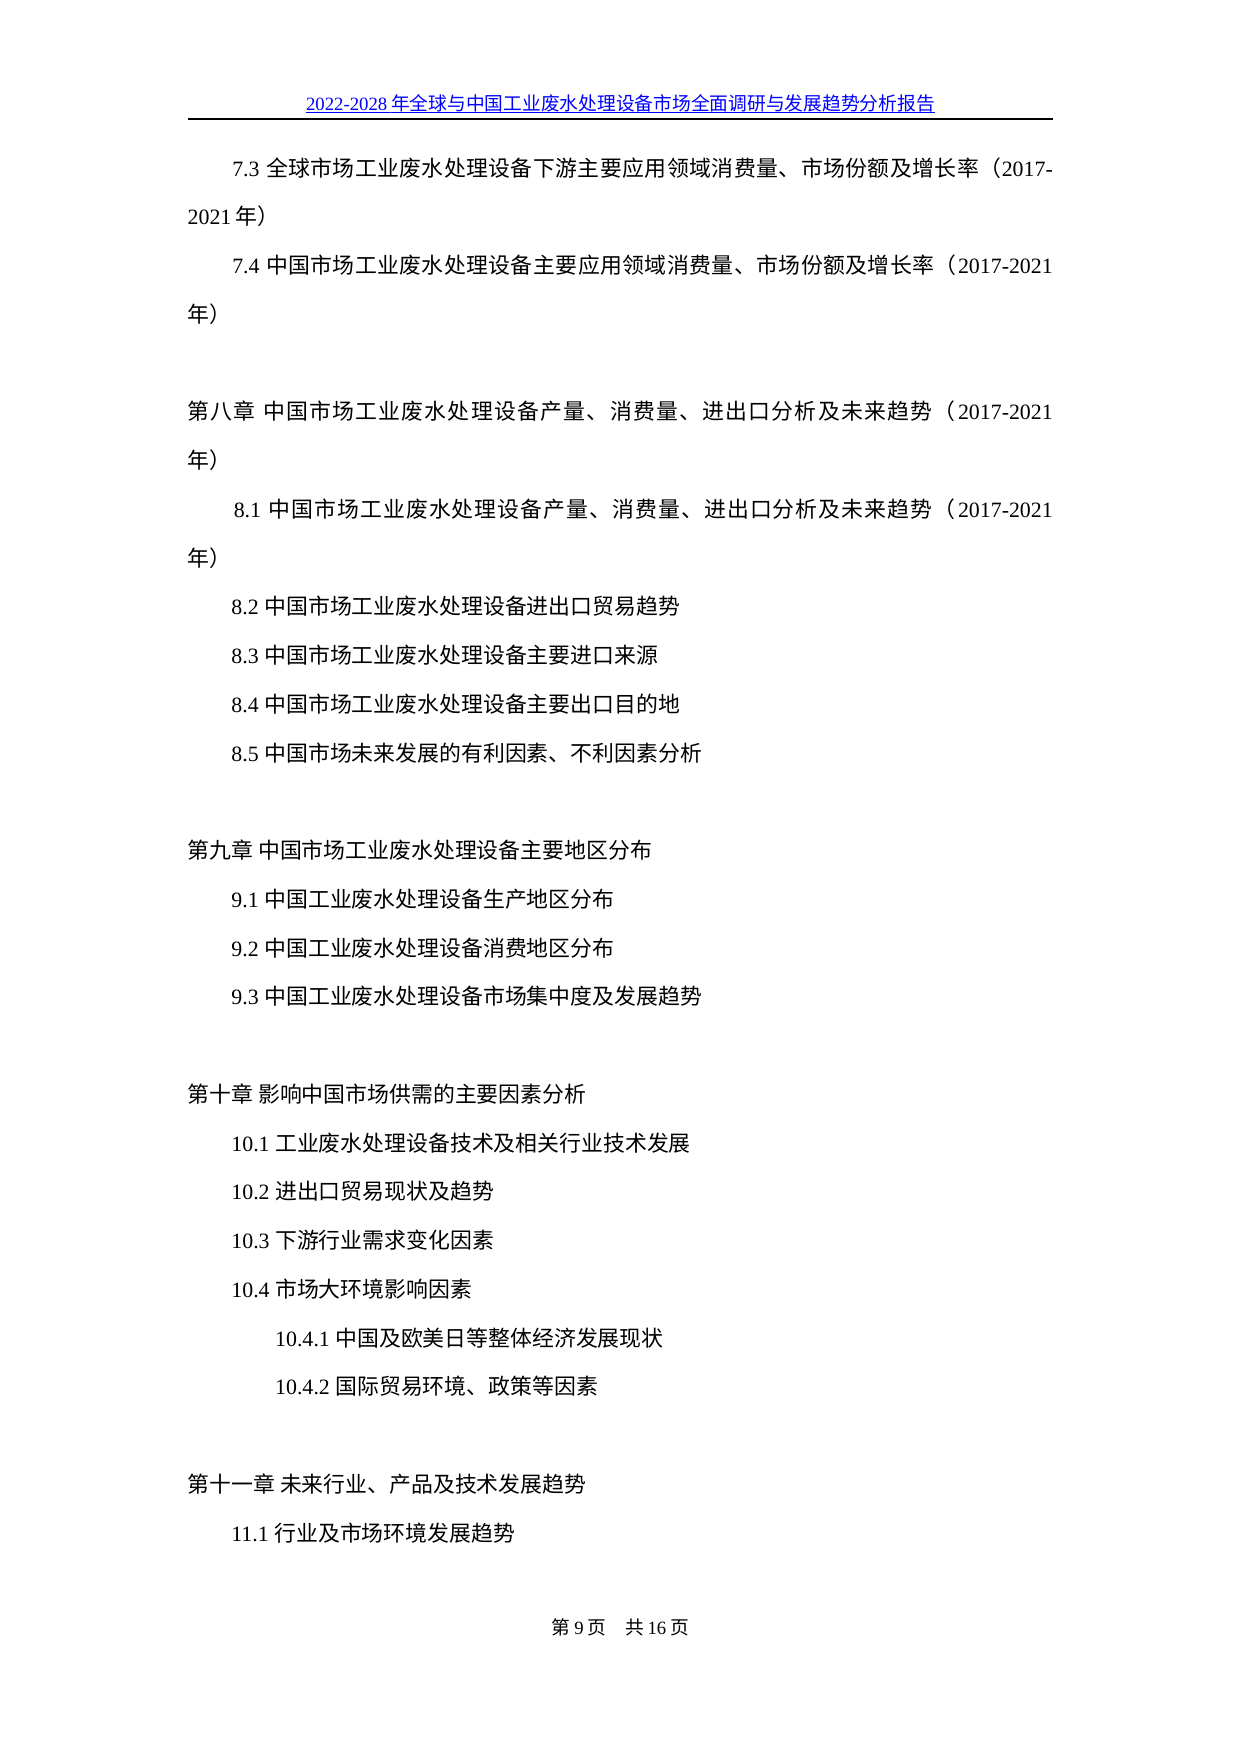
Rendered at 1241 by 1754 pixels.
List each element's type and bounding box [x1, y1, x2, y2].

text [187, 150, 1053, 1548]
